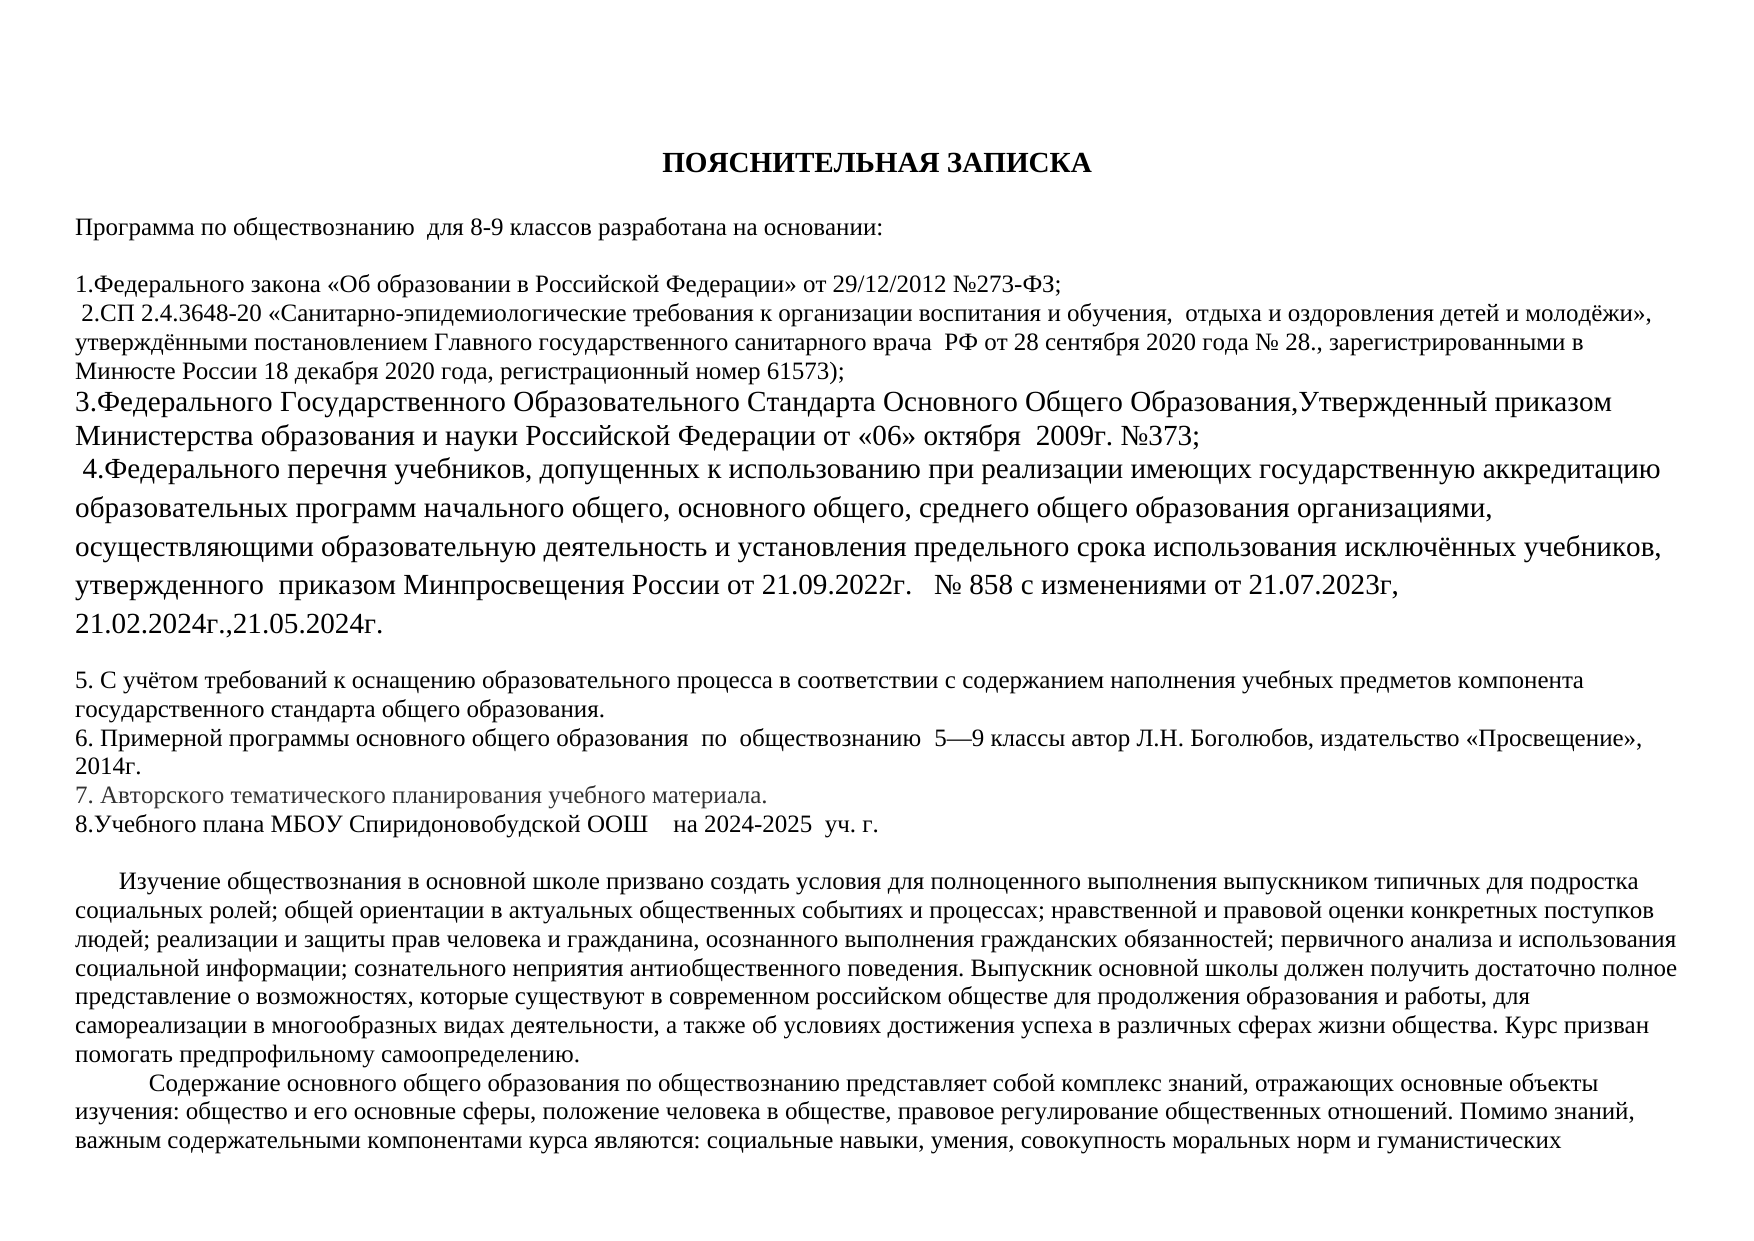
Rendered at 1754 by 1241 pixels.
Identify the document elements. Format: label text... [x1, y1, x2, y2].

text 1.Федерального закона «Об образовании в Российской Федерации» от 29/12/2012 №273-ФЗ; [75, 269, 1679, 298]
text ПОЯСНИТЕЛЬНАЯ ЗАПИСКА [75, 145, 1679, 178]
text Изучение обществознания в основной школе призвано создать условия для полноценного выполнения выпускником типичных для подростка социальных ролей; общей ориентации в актуальных общественных событиях и процессах; нравственной и правовой оценки конкретных поступков людей; реализации и защиты прав человека и гражданина, осознанного выполнения гражданских обязанностей; первичного анализа и использования социальной информации; сознательного неприятия антиобщественного поведения. Выпускник основной школы должен получить достаточно полное представление о возможностях, которые существуют в современном российском обществе для продолжения образования и работы, для самореализации в многообразных видах деятельности, а также об условиях достижения успеха в различных сферах жизни общества. Курс призван помогать предпрофильному самоопределению. [75, 866, 1679, 1068]
text Программа по обществознанию для 8-9 классов разработана на основании: [75, 212, 1679, 241]
text 4.Федерального перечня учебников, допущенных к использованию при реализации имеющих государственную аккредитацию образовательных программ начального общего, основного общего, среднего общего образования организациями, осуществляющими образовательную деятельность и установления предельного срока использования исключённых учебников, утвержденного приказом Минпросвещения России от 21.09.2022г. № 858 с изменениями от 21.07.2023г, 21.02.2024г.,21.05.2024г. [75, 452, 1679, 639]
text 8.Учебного плана МБОУ Спиридоновобудской ООШ на 2024-2025 уч. г. [75, 809, 1679, 838]
text 6. Примерной программы основного общего образования по обществознанию 5—9 классы автор Л.Н. Боголюбов, издательство «Просвещение», 2014г. [75, 723, 1679, 780]
text 3.Федерального Государственного Образовательного Стандарта Основного Общего Образования,Утвержденный приказом Министерства образования и науки Российской Федерации от «06» октября 2009г. №373; [75, 384, 1679, 452]
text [75, 1068, 1679, 1154]
text 5. С учётом требований к оснащению образовательного процесса в соответствии с содержанием наполнения учебных предметов компонента государственного стандарта общего образования. [75, 665, 1679, 723]
text 2.СП 2.4.3648-20 «Санитарно-эпидемиологические требования к организации воспитания и обучения, отдыха и оздоровления детей и молодёжи», утверждёнными постановлением Главного государственного санитарного врача РФ от 28 сентября 2020 года № 28., зарегистрированными в Минюсте России 18 декабря 2020 года, регистрационный номер 61573); [75, 298, 1679, 384]
text 7. Авторского тематического планирования учебного материала. [75, 780, 1679, 809]
